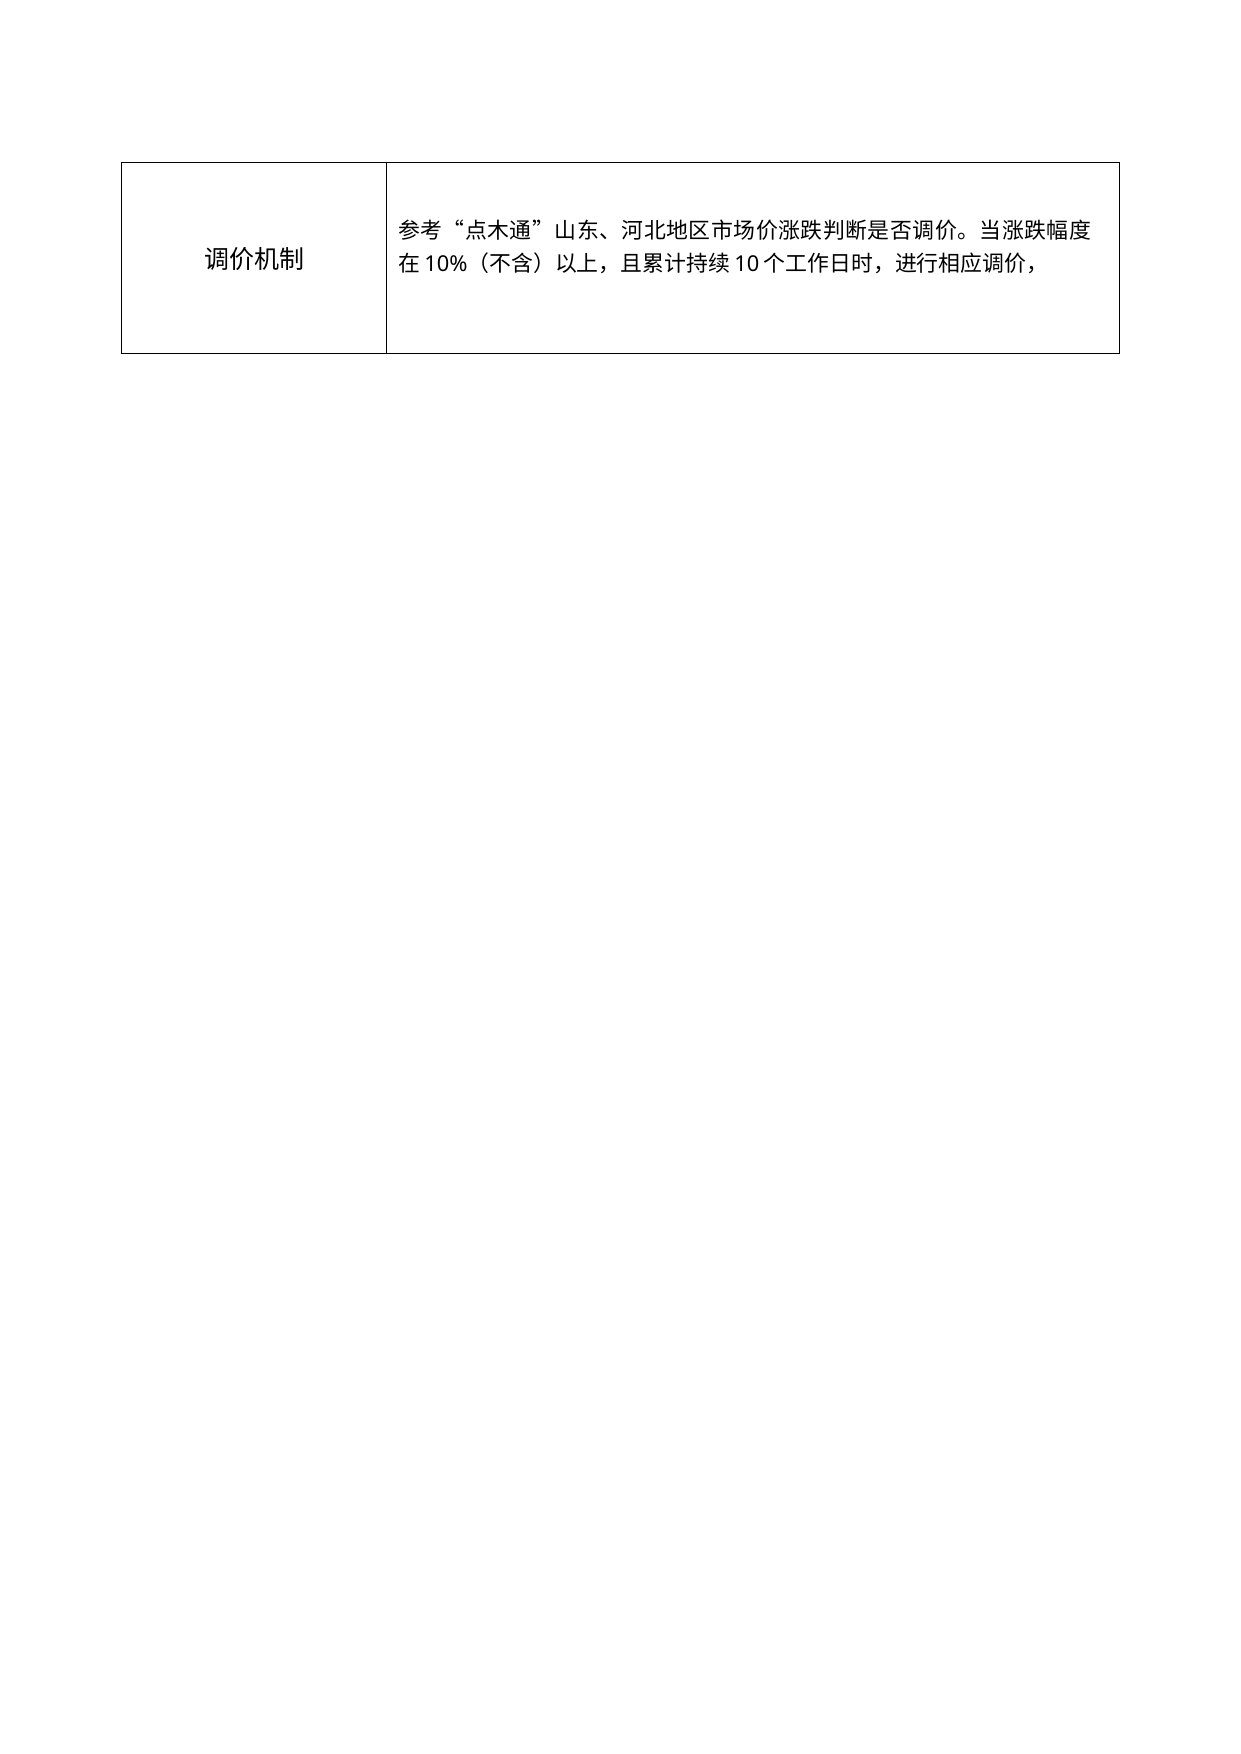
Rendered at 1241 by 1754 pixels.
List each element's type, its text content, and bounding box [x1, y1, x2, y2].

table_cell 参考“点木通”山东、河北地区市场价涨跌判断是否调价。当涨跌幅度在10%（不含）以上，且累计持续10个工作日时，进行相应调价， [387, 163, 1119, 353]
table_cell 调价机制 [122, 163, 386, 353]
